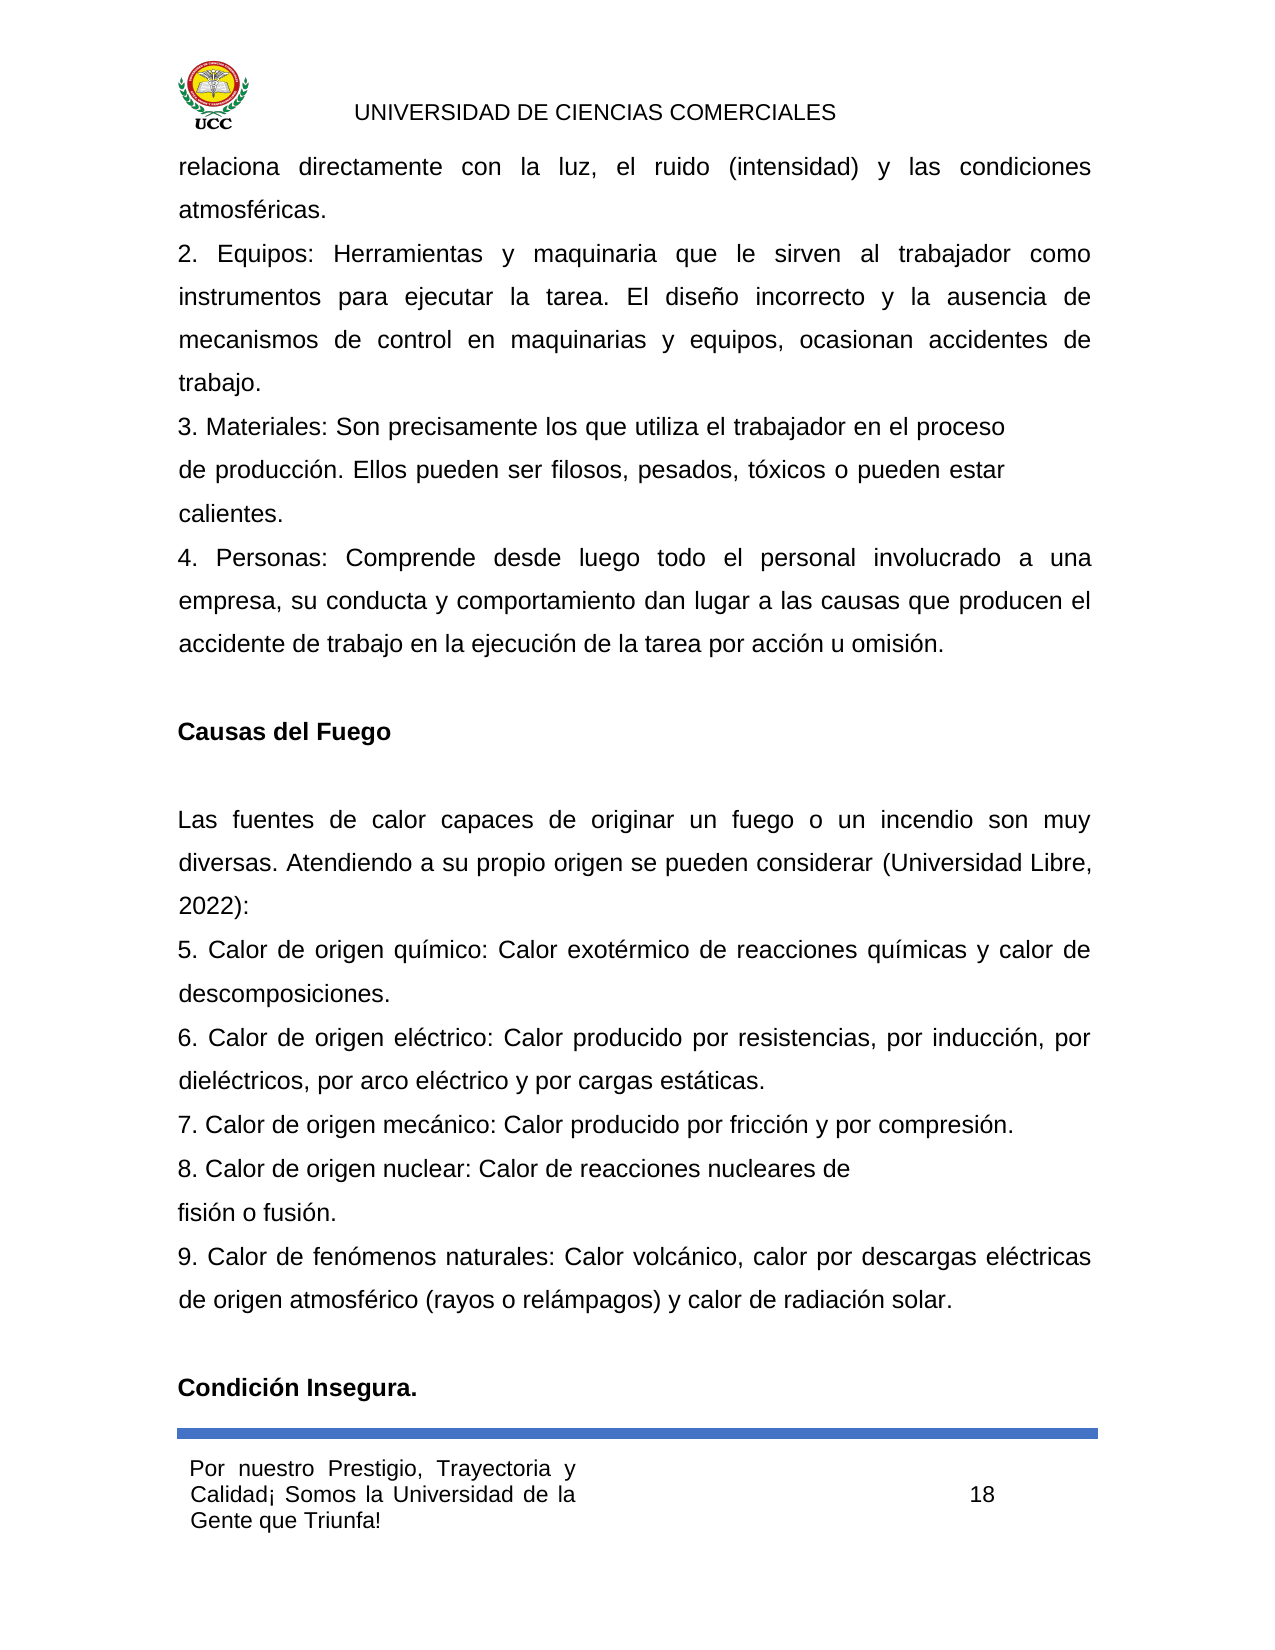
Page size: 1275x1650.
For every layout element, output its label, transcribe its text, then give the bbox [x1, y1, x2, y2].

text Las fuentes de calor capaces de originar un fuego o un incendio son muy diversas. Atendiendo a su propio origen se pueden considerar: [177, 805, 1093, 920]
picture [177, 58, 252, 132]
text 8. Calor de origen nuclear: Calor de reacciones nucleares de [177, 1154, 1093, 1183]
text 3. Materiales: Son precisamente los que utiliza el trabajador en el proceso de producción. Ellos pueden ser filosos, pesados, tóxicos o pueden estar calientes. [177, 412, 1007, 527]
text fisión o fusión. [177, 1198, 1093, 1227]
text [177, 152, 1093, 223]
text Condición Insegura. [177, 1373, 1007, 1402]
text 4. Personas: Comprende desde luego todo el personal involucrado a una empresa, su conducta y comportamiento dan lugar a las causas que producen el accidente de trabajo en la ejecución de la tarea por acción u omisión. [177, 543, 1093, 658]
text 9. Calor de fenómenos naturales: Calor volcánico, calor por descargas eléctricas de origen atmosférico (rayos o relámpagos) y calor de radiación solar. [177, 1242, 1093, 1314]
text 7. Calor de origen mecánico: Calor producido por fricción y por compresión. [177, 1110, 1093, 1138]
text 6. Calor de origen eléctrico: Calor producido por resistencias, por inducción, por dieléctricos, por arco eléctrico y por cargas estáticas. [177, 1023, 1093, 1094]
text 5. Calor de origen químico: Calor exotérmico de reacciones químicas y calor de descomposiciones. [177, 935, 1093, 1007]
text Causas del Fuego [177, 717, 1093, 746]
text 2. Equipos: Herramientas y maquinaria que le sirven al trabajador como instrumentos para ejecutar la tarea. El diseño incorrecto y la ausencia de mecanismos de control en maquinarias y equipos, ocasionan accidentes de trabajo. [177, 239, 1093, 397]
